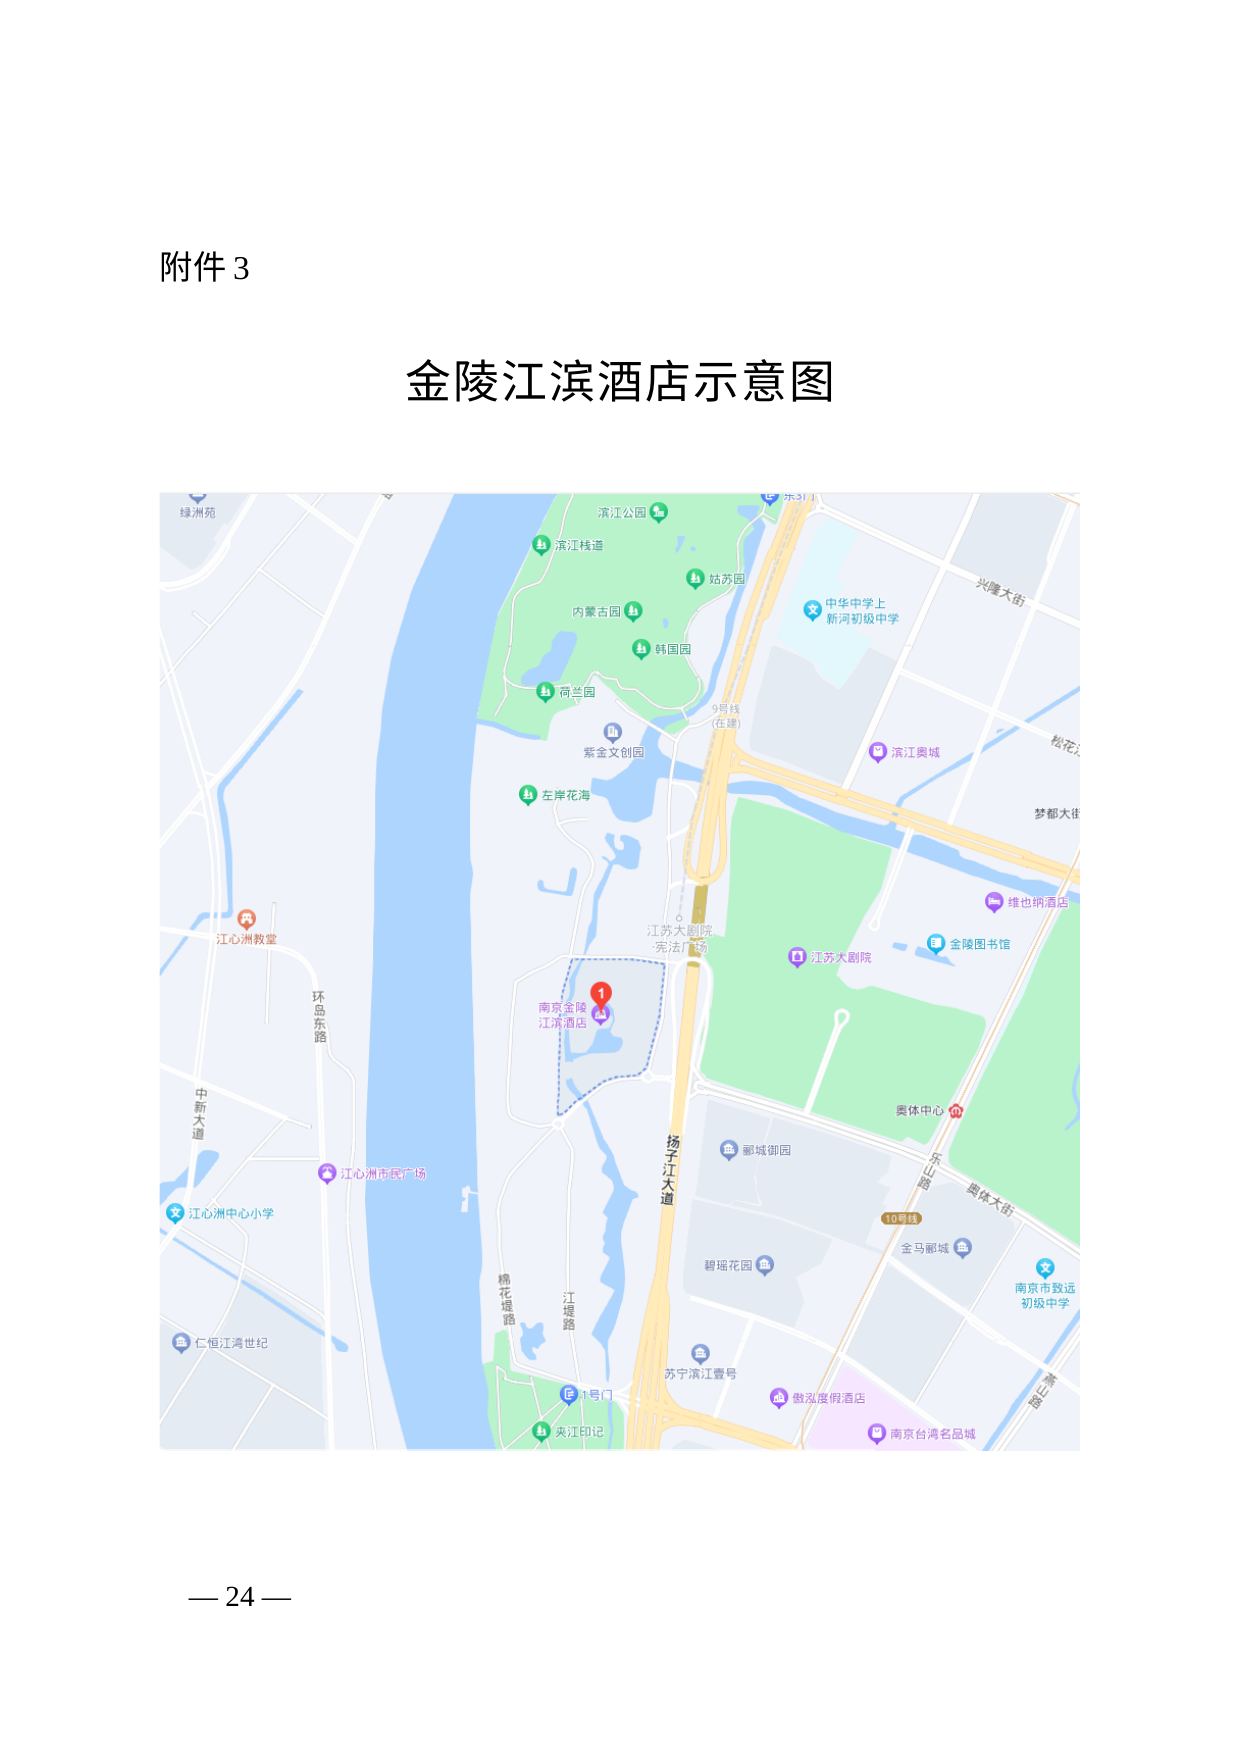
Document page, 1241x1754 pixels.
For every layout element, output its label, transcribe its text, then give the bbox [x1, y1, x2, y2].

text 附件3 [159, 233, 1081, 298]
text 金陵江滨酒店示意图 [159, 330, 1081, 428]
picture [159, 492, 1080, 1451]
